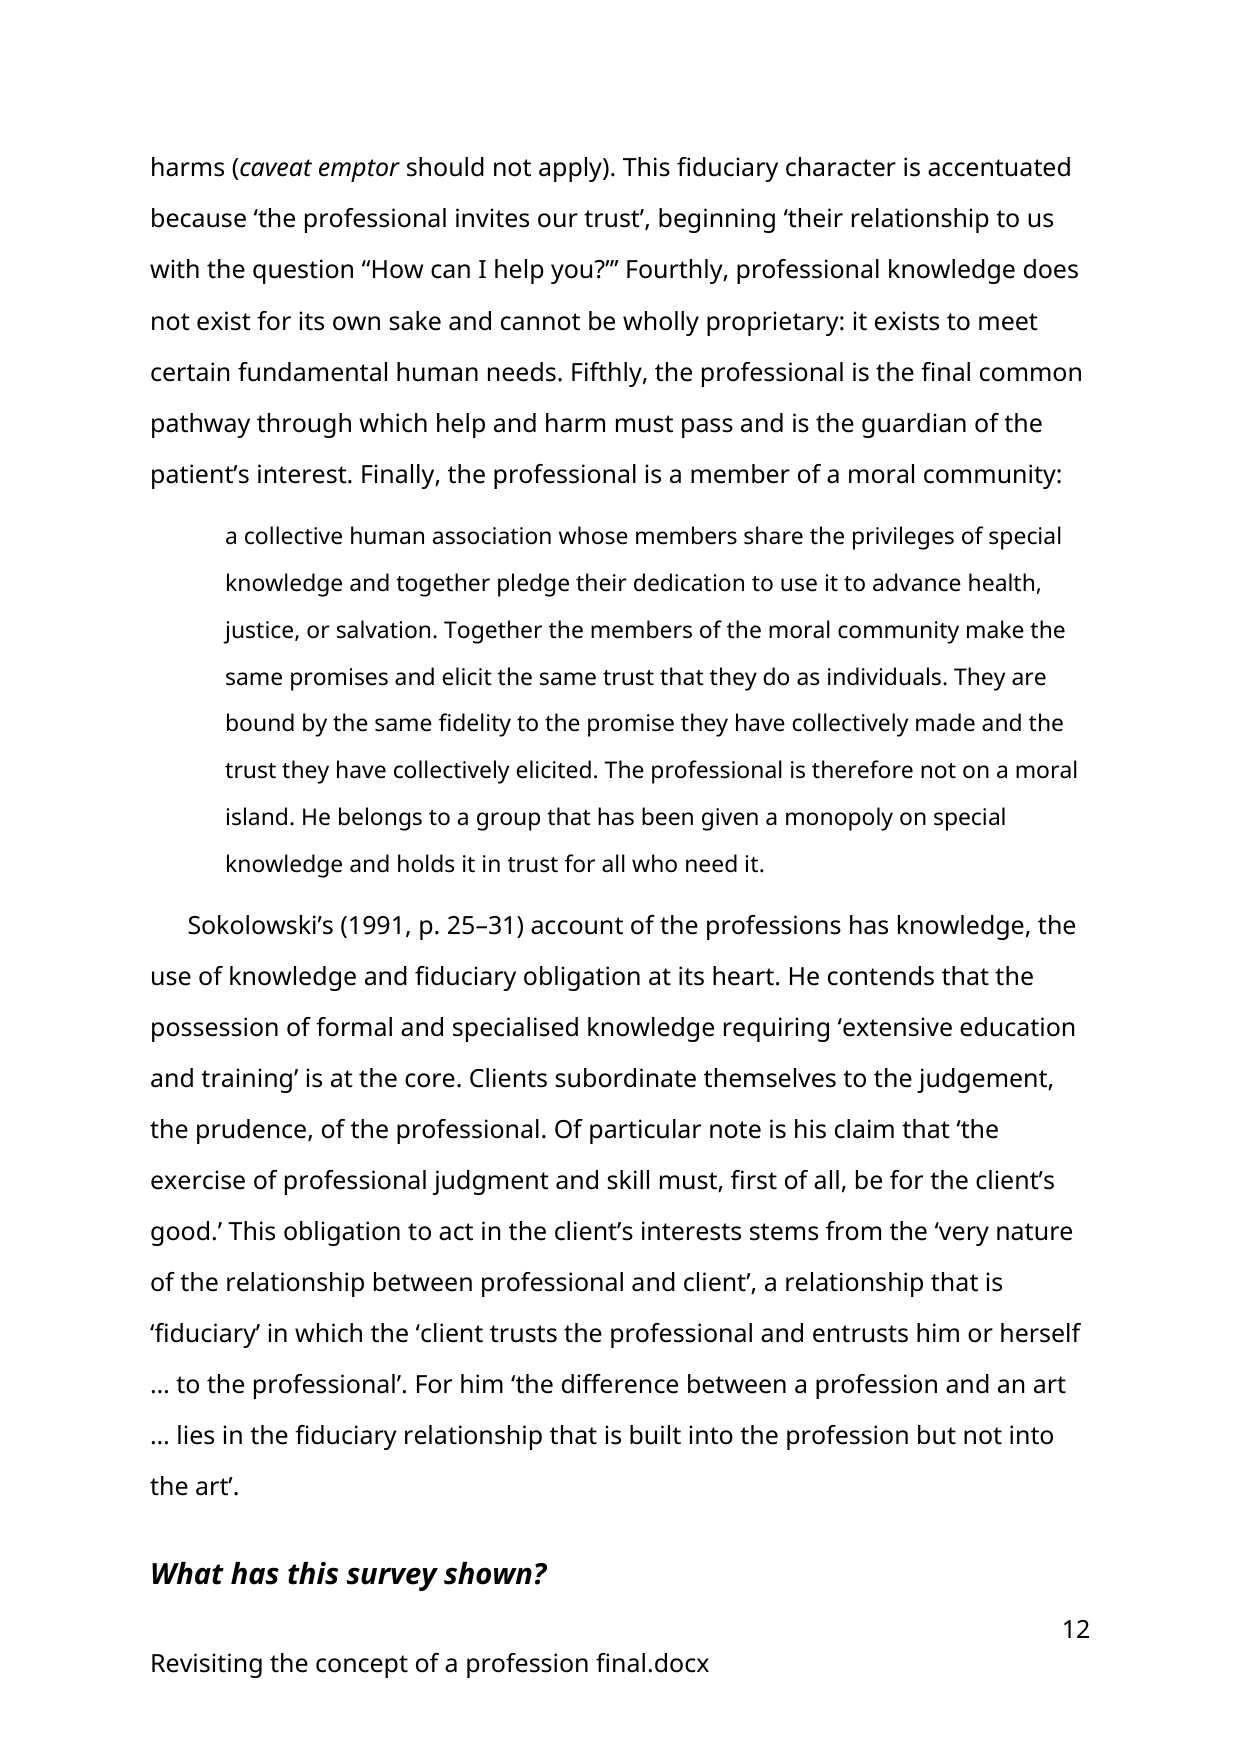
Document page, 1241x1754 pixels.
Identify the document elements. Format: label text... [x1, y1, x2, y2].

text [150, 150, 1090, 490]
text a collective human association whose members share the privileges of special knowledge and together pledge their dedication to use it to advance health, justice, or salvation. Together the members of the moral community make the same promises and elicit the same trust that they do as individuals. They are bound by the same fidelity to the promise they have collectively made and the trust they have collectively elicited. The professional is therefore not on a moral island. He belongs to a group that has been given a monopoly on special knowledge and holds it in trust for all who need it. [225, 520, 1090, 879]
subtitle What has this survey shown? [150, 1553, 1090, 1593]
text Sokolowski’s (1991, p. 25–31) account of the professions has knowledge, the use of knowledge and fiduciary obligation at its heart. He contends that the possession of formal and specialised knowledge requiring ‘extensive education and training’ is at the core. Clients subordinate themselves to the judgement, the prudence, of the professional. Of particular note is his claim that ‘the exercise of professional judgment and skill must, first of all, be for the client’s good.’ This obligation to act in the client’s interests stems from the ‘very nature of the relationship between professional and client’, a relationship that is ‘fiduciary’ in which the ‘client trusts the professional and entrusts him or herself … to the professional’. For him ‘the difference between a profession and an art … lies in the fiduciary relationship that is built into the profession but not into the art’. [150, 907, 1090, 1503]
